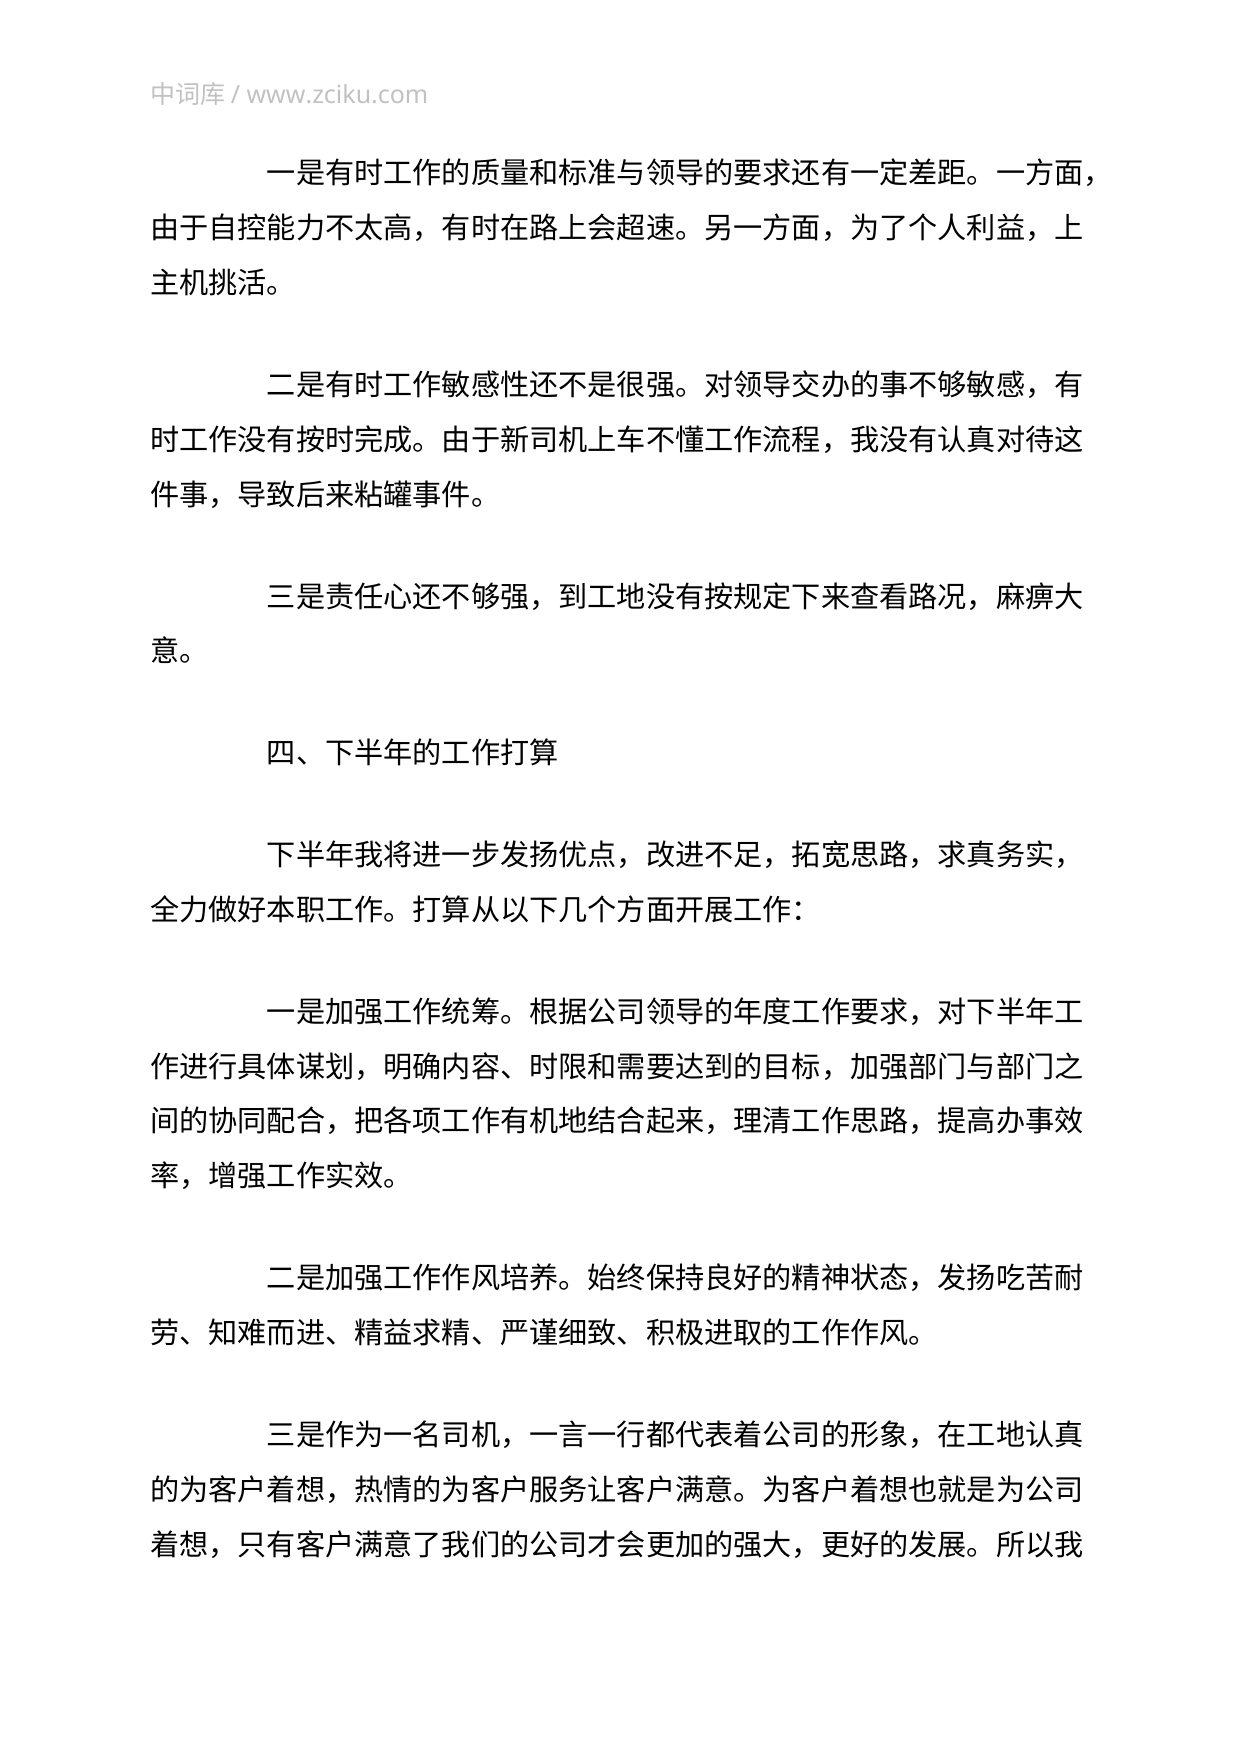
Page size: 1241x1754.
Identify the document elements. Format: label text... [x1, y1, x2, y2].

text 一是有时工作的质量和标准与领导的要求还有一定差距。一方面，由于自控能力不太高，有时在路上会超速。另一方面，为了个人利益，上主机挑活。 [150, 150, 1090, 302]
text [150, 1411, 1090, 1563]
text 四、下半年的工作打算 [150, 730, 1090, 772]
text 三是责任心还不够强，到工地没有按规定下来查看路况，麻痹大意。 [150, 573, 1090, 670]
text 二是有时工作敏感性还不是很强。对领导交办的事不够敏感，有时工作没有按时完成。由于新司机上车不懂工作流程，我没有认真对待这件事，导致后来粘罐事件。 [150, 362, 1090, 514]
text 二是加强工作作风培养。始终保持良好的精神状态，发扬吃苦耐劳、知难而进、精益求精、严谨细致、积极进取的工作作风。 [150, 1255, 1090, 1352]
text 一是加强工作统筹。根据公司领导的年度工作要求，对下半年工作进行具体谋划，明确内容、时限和需要达到的目标，加强部门与部门之间的协同配合，把各项工作有机地结合起来，理清工作思路，提高办事效率，增强工作实效。 [150, 988, 1090, 1195]
text 下半年我将进一步发扬优点，改进不足，拓宽思路，求真务实，全力做好本职工作。打算从以下几个方面开展工作： [150, 832, 1090, 929]
